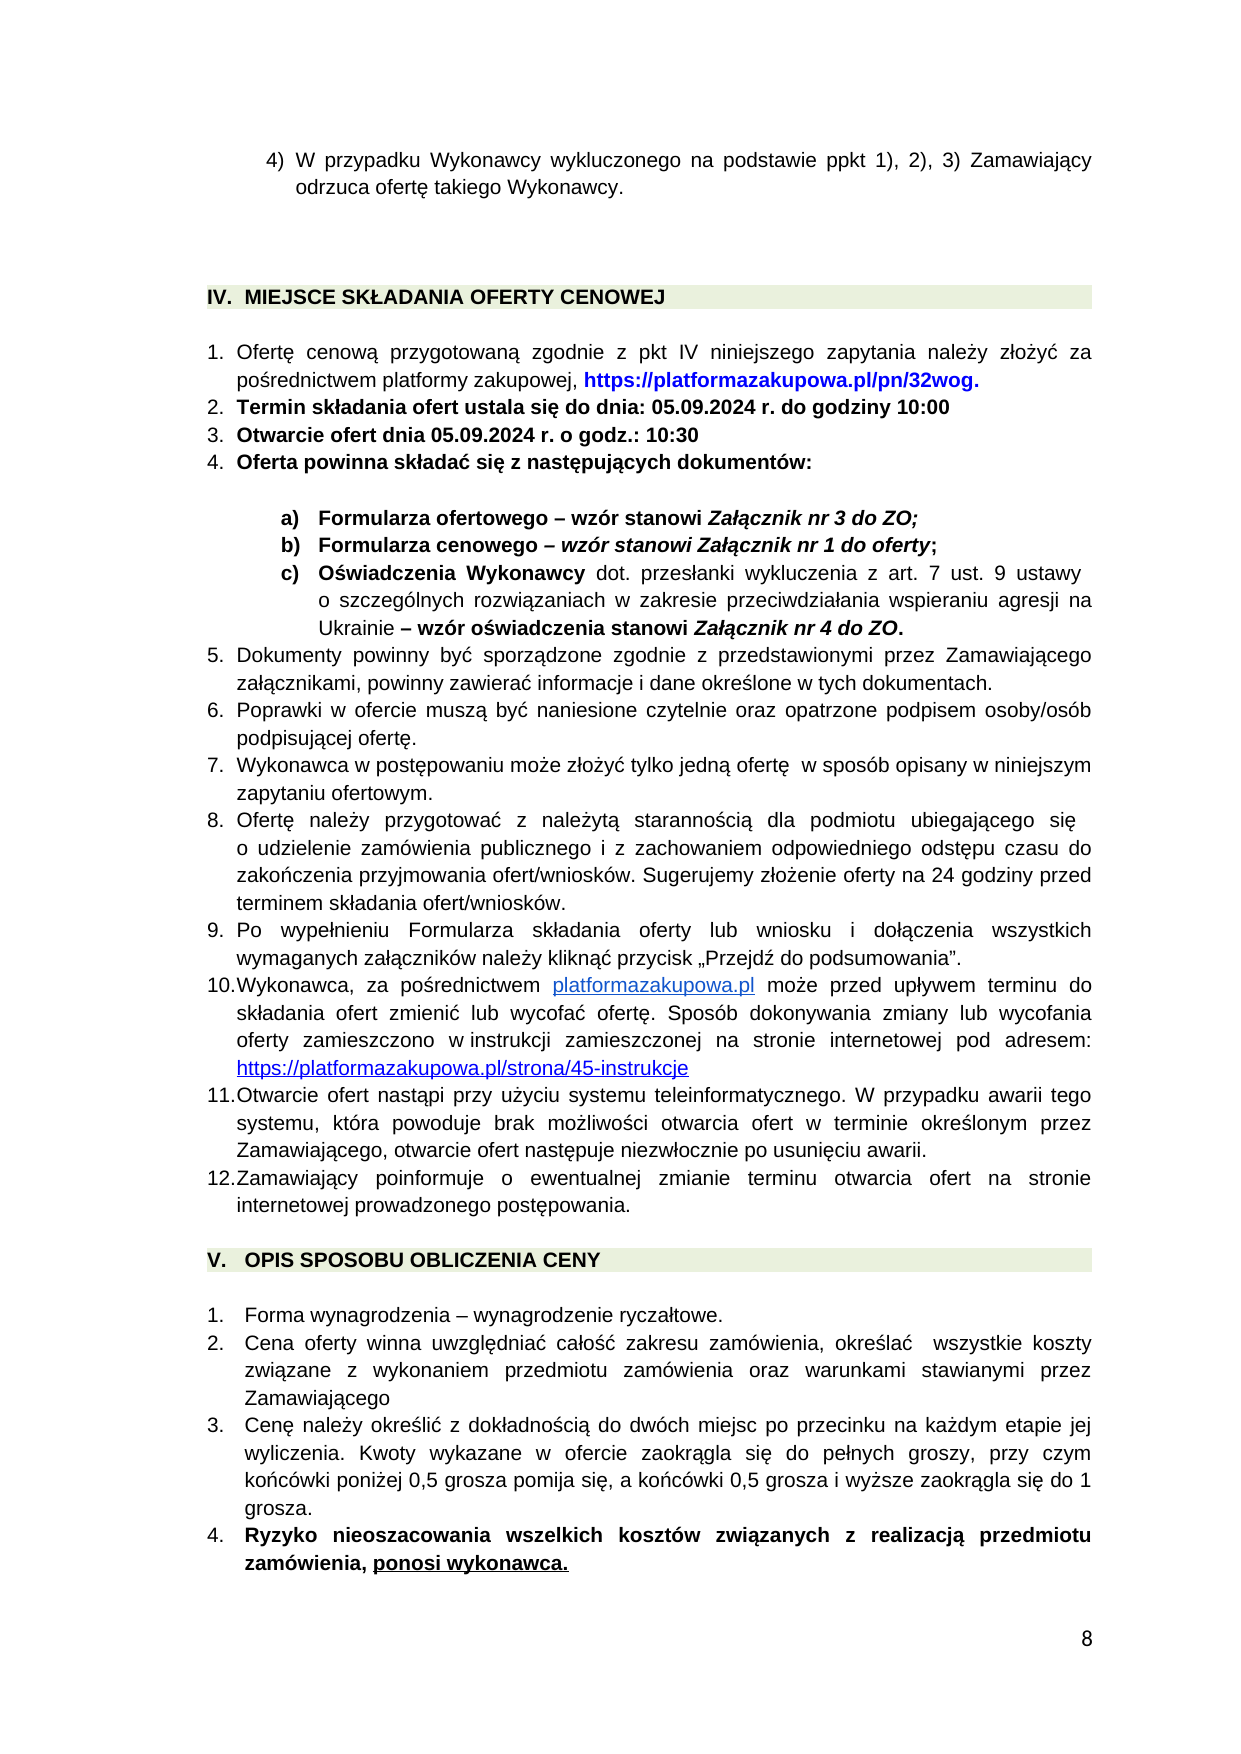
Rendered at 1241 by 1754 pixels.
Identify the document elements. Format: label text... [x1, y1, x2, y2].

list Oświadczenia Wykonawcy dot. przesłanki wykluczenia z art. 7 ust. 9 ustawy o szczególnych rozwiązaniach w zakresie przeciwdziałania wspieraniu agresji na Ukrainie – wzór oświadczenia stanowi Załącznik nr 4 do ZO. [281, 560, 1092, 639]
list Otwarcie ofert nastąpi przy użyciu systemu teleinformatycznego. W przypadku awarii tego systemu, która powoduje brak możliwości otwarcia ofert w terminie określonym przez Zamawiającego, otwarcie ofert następuje niezwłocznie po usunięciu awarii. [207, 1083, 1092, 1162]
list Poprawki w ofercie muszą być naniesione czytelnie oraz opatrzone podpisem osoby/osób podpisującej ofertę. [207, 698, 1092, 749]
list Dokumenty powinny być sporządzone zgodnie z przedstawionymi przez Zamawiającego załącznikami, powinny zawierać informacje i dane określone w tych dokumentach. [207, 643, 1092, 694]
list Zamawiający poinformuje o ewentualnej zmianie terminu otwarcia ofert na stronie internetowej prowadzonego postępowania. [207, 1165, 1092, 1217]
list Termin składania ofert ustala się do dnia: 05.09.2024 r. do godziny 10:00 [207, 395, 1092, 419]
list Forma wynagrodzenia – wynagrodzenie ryczałtowe. [207, 1303, 1092, 1327]
list Cena oferty winna uwzględniać całość zakresu zamówienia, określać wszystkie koszty związane z wykonaniem przedmiotu zamówienia oraz warunkami stawianymi przez Zamawiającego [207, 1330, 1092, 1409]
list Wykonawca, za pośrednictwem platformazakupowa.pl może przed upływem terminu do składania ofert zmienić lub wycofać ofertę. Sposób dokonywania zmiany lub wycofania oferty zamieszczono w instrukcji zamieszczonej na stronie internetowej pod adresem: https://platformazakupowa.pl/strona/45-instrukcje [207, 973, 1092, 1079]
list Otwarcie ofert dnia 05.09.2024 r. o godz.: 10:30 [207, 423, 1092, 447]
list OPIS SPOSOBU OBLICZENIA CENY [207, 1248, 1092, 1272]
list Ofertę cenową przygotowaną zgodnie z pkt IV niniejszego zapytania należy złożyć za pośrednictwem platformy zakupowej, https://platformazakupowa.pl/pn/32wog. [207, 340, 1092, 392]
list Oferta powinna składać się z następujących dokumentów: [207, 450, 1092, 474]
list Po wypełnieniu Formularza składania oferty lub wniosku i dołączenia wszystkich wymaganych załączników należy kliknąć przycisk „Przejdź do podsumowania”. [207, 918, 1092, 969]
list Ryzyko nieoszacowania wszelkich kosztów związanych z realizacją przedmiotu zamówienia, ponosi wykonawca. [207, 1523, 1092, 1574]
list Formularza cenowego – wzór stanowi Załącznik nr 1 do oferty; [281, 533, 1092, 557]
list W przypadku Wykonawcy wykluczonego na podstawie ppkt 1), 2), 3) Zamawiający odrzuca ofertę takiego Wykonawcy. [266, 148, 1092, 199]
list Cenę należy określić z dokładnością do dwóch miejsc po przecinku na każdym etapie jej wyliczenia. Kwoty wykazane w ofercie zaokrągla się do pełnych groszy, przy czym końcówki poniżej 0,5 grosza pomija się, a końcówki 0,5 grosza i wyższe zaokrągla się do 1 grosza. [207, 1413, 1092, 1519]
list Ofertę należy przygotować z należytą starannością dla podmiotu ubiegającego się o udzielenie zamówienia publicznego i z zachowaniem odpowiedniego odstępu czasu do zakończenia przyjmowania ofert/wniosków. Sugerujemy złożenie oferty na 24 godziny przed terminem składania ofert/wniosków. [207, 808, 1092, 914]
list Wykonawca w postępowaniu może złożyć tylko jedną ofertę w sposób opisany w niniejszym zapytaniu ofertowym. [207, 753, 1092, 804]
list MIEJSCE SKŁADANIA OFERTY CENOWEJ [207, 285, 1092, 309]
list Formularza ofertowego – wzór stanowi Załącznik nr 3 do ZO; [281, 505, 1092, 529]
